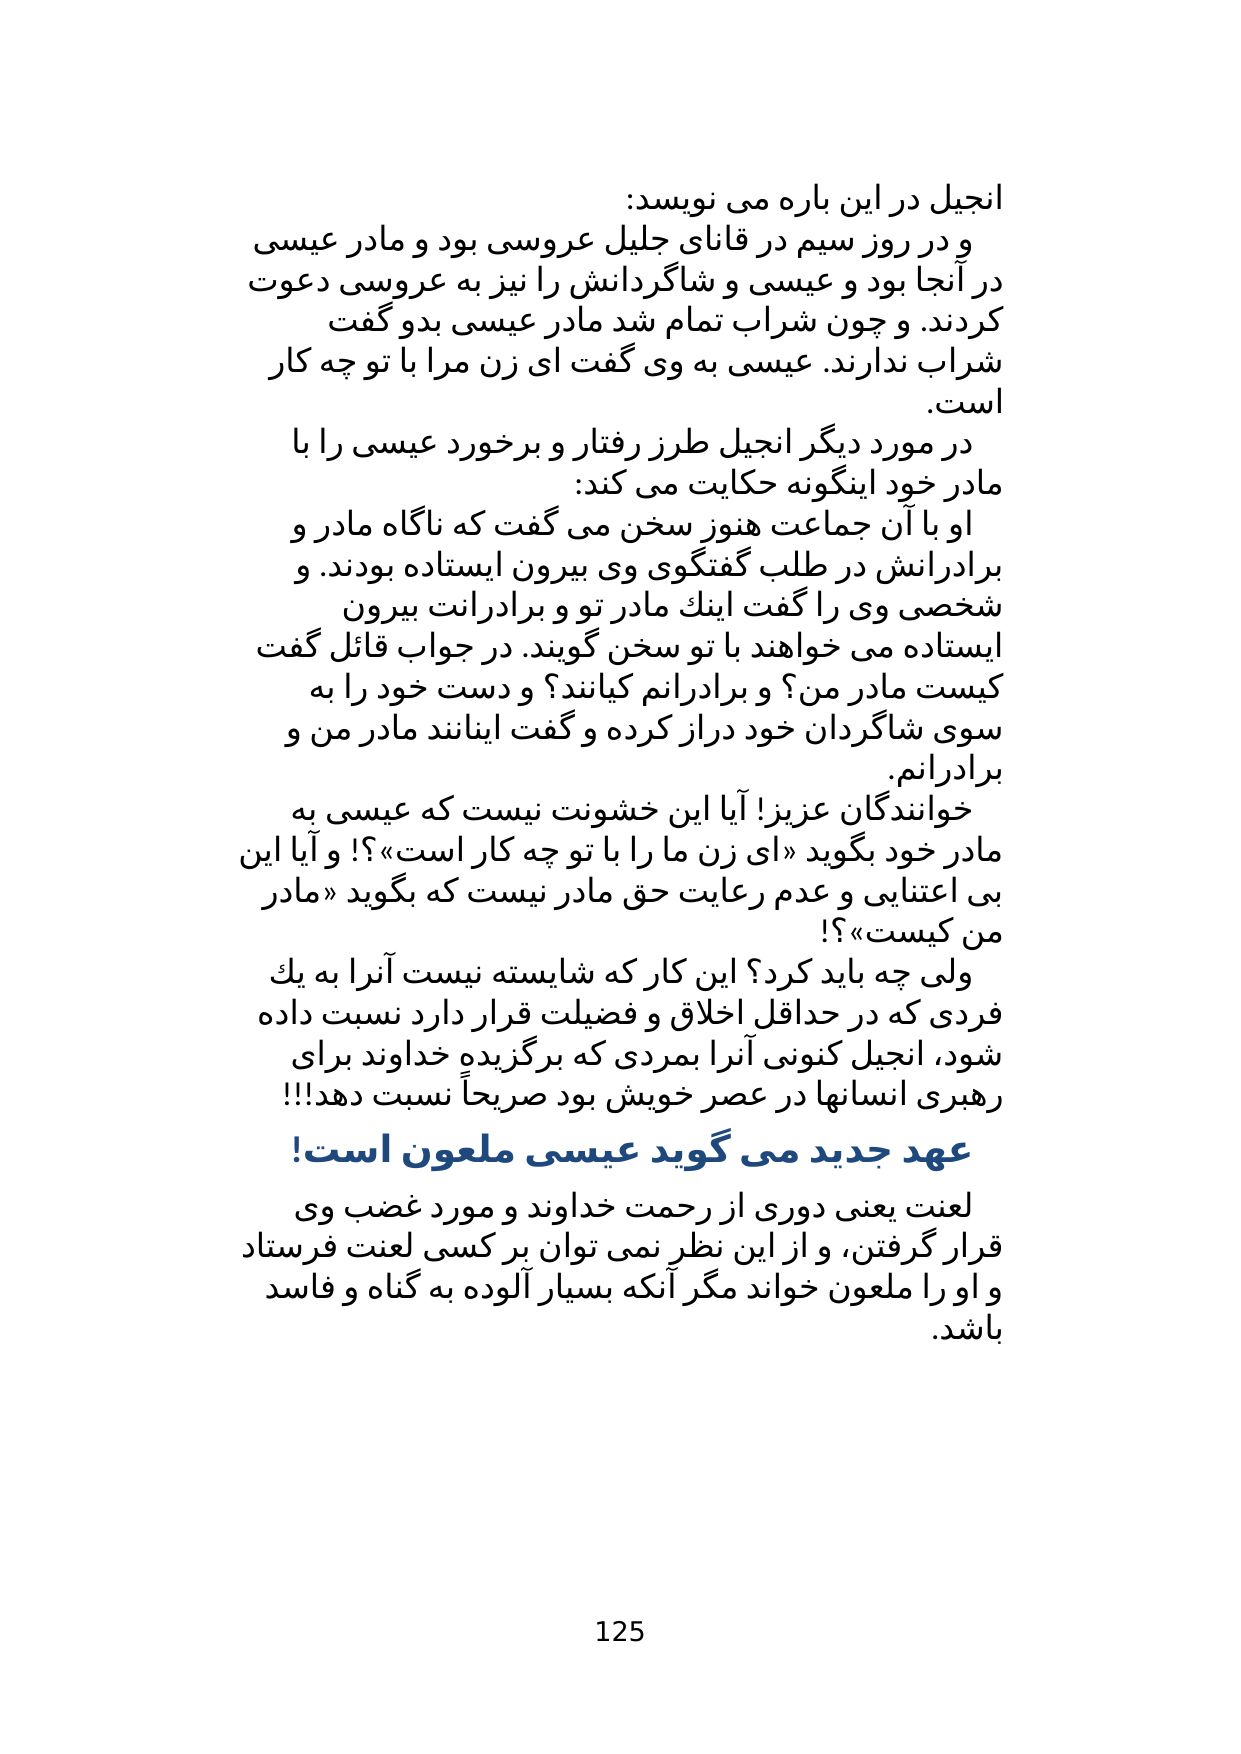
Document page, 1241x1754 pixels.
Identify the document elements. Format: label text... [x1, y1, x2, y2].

text ولى چه بايد كرد؟ اين كار كه شايسته نيست آنرا به يك فردى كه در حداقل اخلاق و فضيلت قرار دارد نسبت داده شود، انجيل كنونى آنرا بمردى كه برگزيده خداوند براى رهبرى انسانها در عصر خويش بود صريحاً نسبت دهد!!! [236, 951, 1004, 1114]
text لعنت يعنى دورى از رحمت خداوند و مورد غضب وى قرار گرفتن، و از اين نظر نمى توان بر كسى لعنت فرستاد و او را ملعون خواند مگر آنكه بسيار آلوده به گناه و فاسد باشد. [236, 1185, 1004, 1348]
subtitle عهد جديد مى گويد عيسى ملعون است! [236, 1126, 1004, 1172]
text و در روز سيم در قاناى جليل عروسى بود و مادر عيسى در آنجا بود و عيسى و شاگردانش را نيز به عروسى دعوت كردند. و چون شراب تمام شد مادر عيسى بدو گفت شراب ندارند. عيسى به وى گفت اى زن مرا با تو چه كار است. [236, 218, 1004, 422]
text او با آن جماعت هنوز سخن مى گفت كه ناگاه مادر و برادرانش در طلب گفتگوى وى بيرون ايستاده بودند. و شخصى وى را گفت اينك مادر تو و برادرانت بيرون ايستاده مى خواهند با تو سخن گويند. در جواب قائل گفت كيست مادر من؟ و برادرانم كيانند؟ و دست خود را به سوى شاگردان خود دراز كرده و گفت اينانند مادر من و برادرانم. [236, 503, 1004, 788]
text خوانندگان عزيز! آيا اين خشونت نيست كه عيسى به مادر خود بگويد «اى زن ما را با تو چه كار است»؟! و آيا اين بى اعتنايى و عدم رعايت حق مادر نيست كه بگويد «مادر من كيست»؟! [236, 788, 1004, 951]
text انجيل در اين باره مى نويسد: [236, 177, 1004, 218]
text در مورد ديگر انجيل طرز رفتار و برخورد عيسى را با مادر خود اينگونه حكايت مى كند: [236, 422, 1004, 503]
